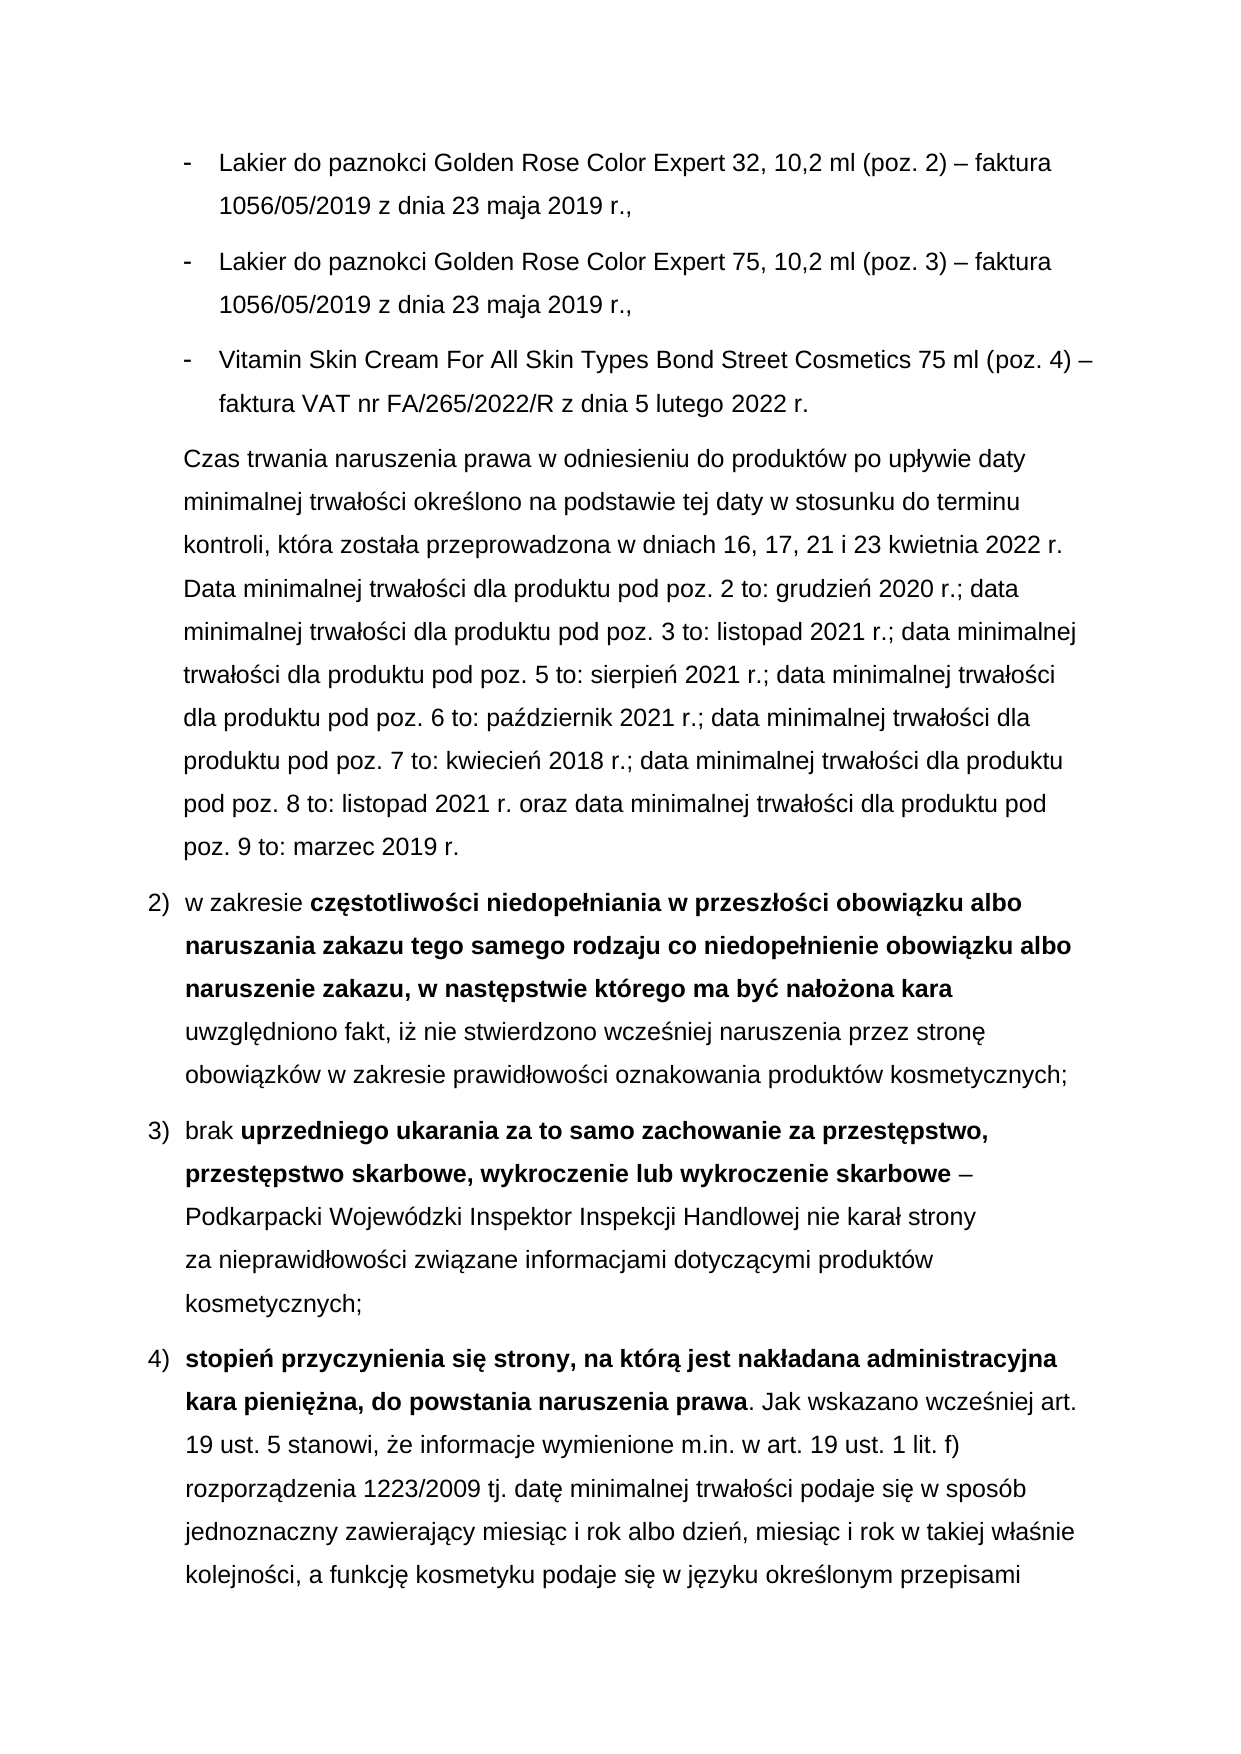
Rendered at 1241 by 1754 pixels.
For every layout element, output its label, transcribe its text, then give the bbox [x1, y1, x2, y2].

list Vitamin Skin Cream For All Skin Types Bond Street Cosmetics 75 ml (poz. 4) – faktura VAT nr FA/265/2022/R z dnia 5 lutego 2022 r. [183, 345, 1093, 417]
list w zakresie częstotliwości niedopełniania w przeszłości obowiązku albo naruszania zakazu tego samego rodzaju co niedopełnienie obowiązku albo naruszenie zakazu, w następstwie którego ma być nałożona kara uwzględniono fakt, iż nie stwierdzono wcześniej naruszenia przez stronę obowiązków w zakresie prawidłowości oznakowania produktów kosmetycznych; [148, 888, 1093, 1089]
list brak uprzedniego ukarania za to samo zachowanie za przestępstwo, przestępstwo skarbowe, wykroczenie lub wykroczenie skarbowe – Podkarpacki Wojewódzki Inspektor Inspekcji Handlowej nie karał strony za nieprawidłowości związane informacjami dotyczącymi produktów kosmetycznych; [148, 1116, 1093, 1317]
list Czas trwania naruszenia prawa w odniesieniu do produktów po upływie daty minimalnej trwałości określono na podstawie tej daty w stosunku do terminu kontroli, która została przeprowadzona w dniach 16, 17, 21 i 23 kwietnia 2022 r. Data minimalnej trwałości dla produktu pod poz. 2 to: grudzień 2020 r.; data minimalnej trwałości dla produktu pod poz. 3 to: listopad 2021 r.; data minimalnej trwałości dla produktu pod poz. 5 to: sierpień 2021 r.; data minimalnej trwałości dla produktu pod poz. 6 to: październik 2021 r.; data minimalnej trwałości dla produktu pod poz. 7 to: kwiecień 2018 r.; data minimalnej trwałości dla produktu pod poz. 8 to: listopad 2021 r. oraz data minimalnej trwałości dla produktu pod poz. 9 to: marzec 2019 r. [183, 444, 1093, 861]
list Lakier do paznokci Golden Rose Color Expert 32, 10,2 ml (poz. 2) – faktura 1056/05/2019 z dnia 23 maja 2019 r., [183, 148, 1093, 219]
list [148, 1344, 1093, 1588]
list Lakier do paznokci Golden Rose Color Expert 75, 10,2 ml (poz. 3) – faktura 1056/05/2019 z dnia 23 maja 2019 r., [183, 246, 1093, 318]
